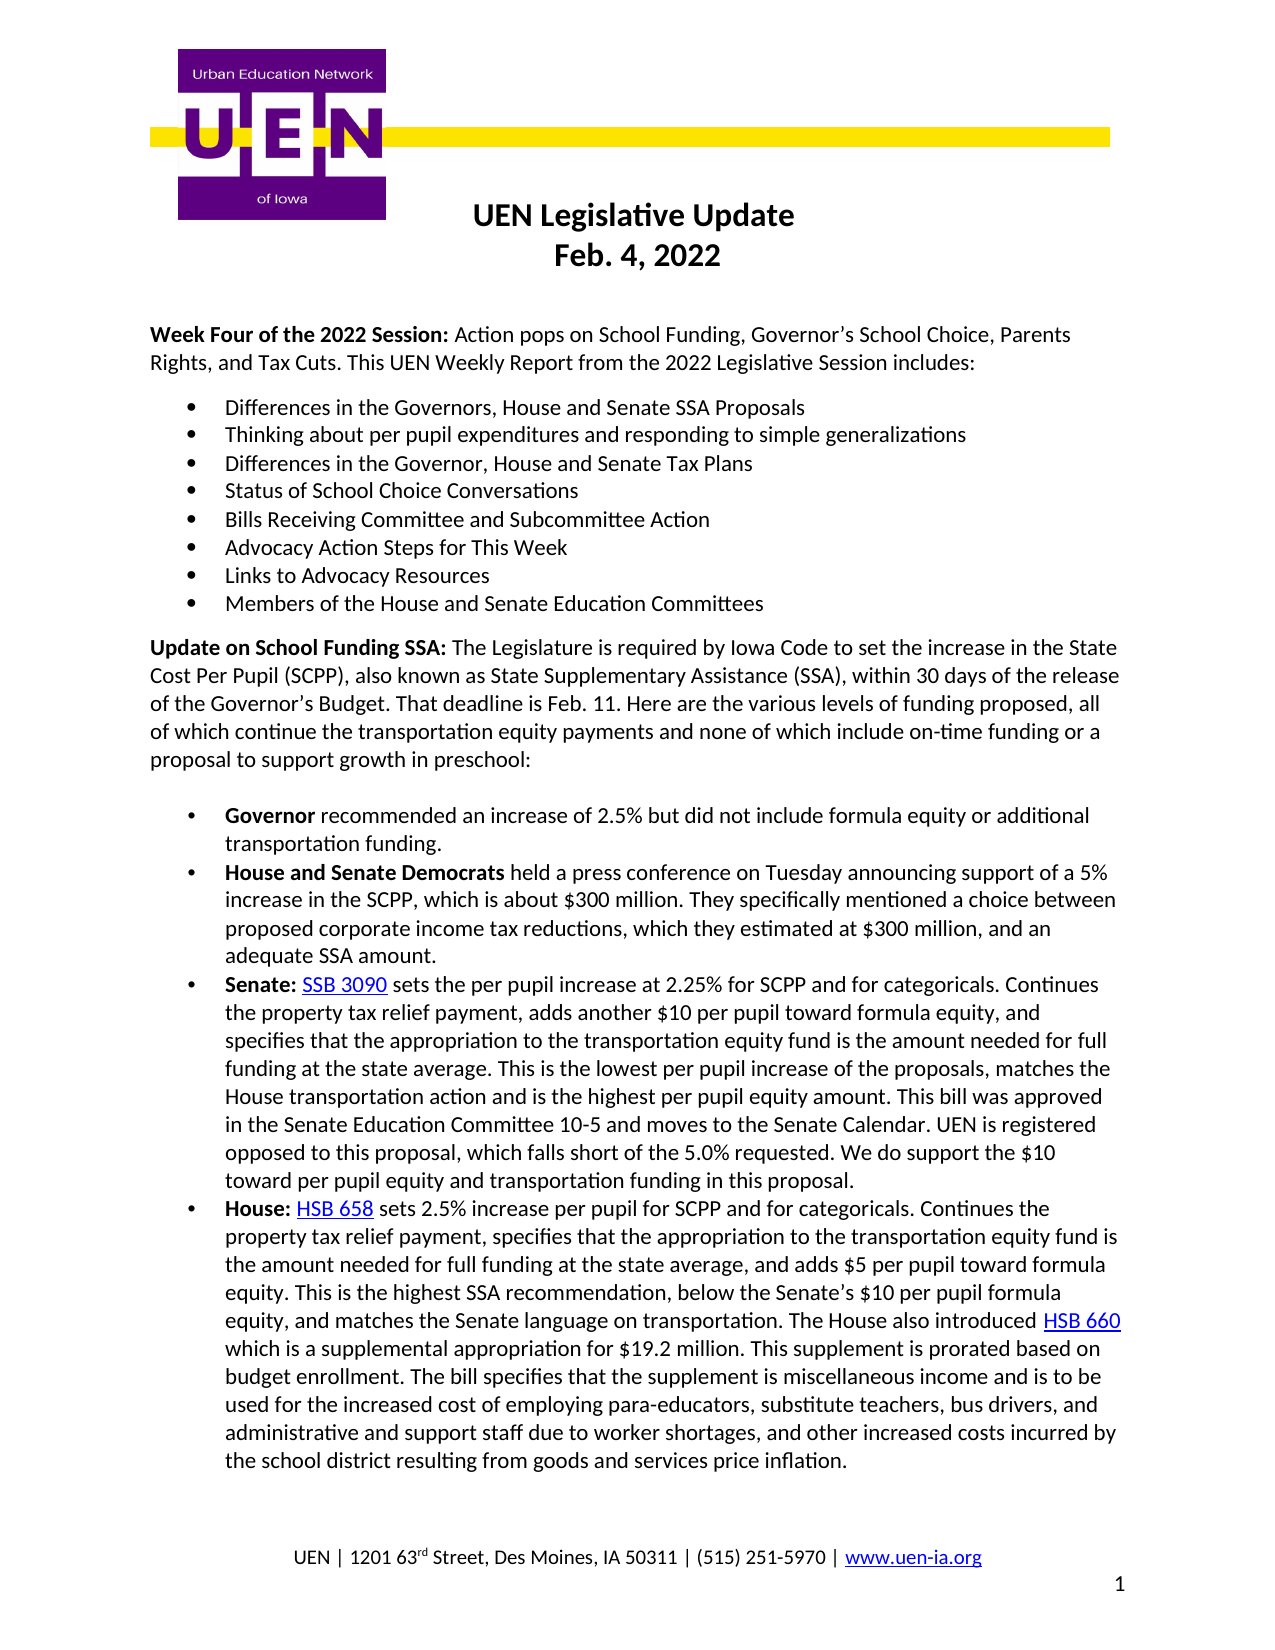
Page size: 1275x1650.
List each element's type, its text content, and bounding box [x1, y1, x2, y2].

list Governor recommended an increase of 2.5% but did not include formula equity or additional transportation funding. [187, 802, 1125, 858]
text Update on School Funding SSA: The Legislature is required by Iowa Code to set the increase in the State Cost Per Pupil (SCPP), also known as State Supplementary Assistance (SSA), within 30 days of the release of the Governor’s Budget. That deadline is Feb. 11. Here are the various levels of funding proposed, all of which continue the transportation equity payments and none of which include on-time funding or a proposal to support growth in preschool: [150, 633, 1125, 773]
list Status of School Choice Conversations [187, 477, 1125, 505]
list House: HSB 658 sets 2.5% increase per pupil for SCPP and for categoricals. Continues the property tax relief payment, specifies that the appropriation to the transportation equity fund is the amount needed for full funding at the state average, and adds $5 per pupil toward formula equity. This is the highest SSA recommendation, below the Senate’s $10 per pupil formula equity, and matches the Senate language on transportation. The House also introduced HSB 660 which is a supplemental appropriation for $19.2 million. This supplement is prorated based on budget enrollment. The bill specifies that the supplement is miscellaneous income and is to be used for the increased cost of employing para-educators, substitute teachers, bus drivers, and administrative and support staff due to worker shortages, and other increased costs incurred by the school district resulting from goods and services price inflation. [187, 1194, 1125, 1474]
list Members of the House and Senate Education Committees [187, 589, 1125, 617]
list Advocacy Action Steps for This Week [187, 533, 1125, 561]
list Bills Receiving Committee and Subcommittee Action [187, 505, 1125, 533]
text UEN Legislative Update Feb. 4, 2022 [150, 194, 1125, 275]
picture [178, 49, 386, 194]
list House and Senate Democrats held a press conference on Tuesday announcing support of a 5% increase in the SCPP, which is about $300 million. They specifically mentioned a choice between proposed corporate income tax reductions, which they estimated at $300 million, and an adequate SSA amount. [187, 858, 1125, 970]
list Thinking about per pupil expenditures and responding to simple generalizations [187, 421, 1125, 449]
text Week Four of the 2022 Session: Action pops on School Funding, Governor’s School Choice, Parents Rights, and Tax Cuts. This UEN Weekly Report from the 2022 Legislative Session includes: [150, 320, 1125, 376]
list Differences in the Governors, House and Senate SSA Proposals [187, 393, 1125, 421]
list Senate: SSB 3090 sets the per pupil increase at 2.25% for SCPP and for categoricals. Continues the property tax relief payment, adds another $10 per pupil toward formula equity, and specifies that the appropriation to the transportation equity fund is the amount needed for full funding at the state average. This is the lowest per pupil increase of the proposals, matches the House transportation action and is the highest per pupil equity amount. This bill was approved in the Senate Education Committee 10-5 and moves to the Senate Calendar. UEN is registered opposed to this proposal, which falls short of the 5.0% requested. We do support the $10 toward per pupil equity and transportation funding in this proposal. [187, 970, 1125, 1194]
list Differences in the Governor, House and Senate Tax Plans [187, 449, 1125, 477]
list Links to Advocacy Resources [187, 561, 1125, 589]
